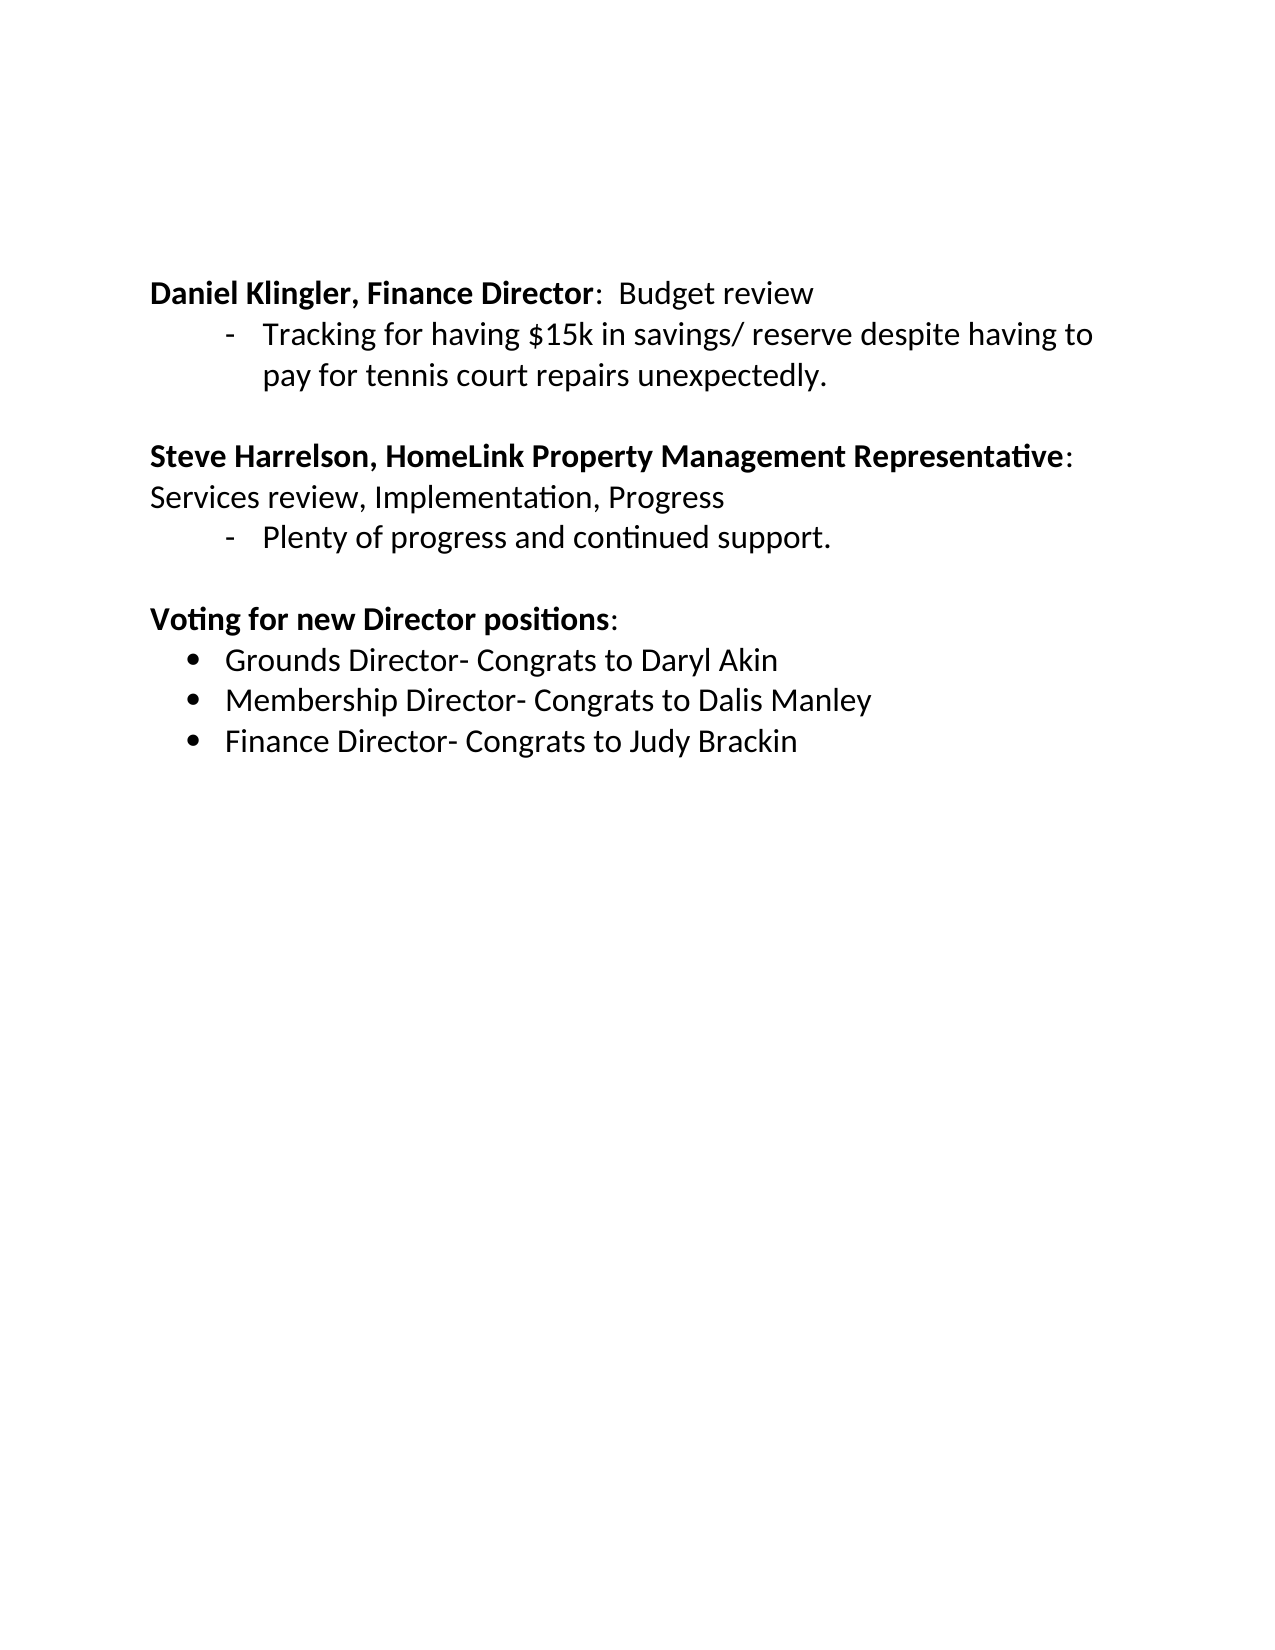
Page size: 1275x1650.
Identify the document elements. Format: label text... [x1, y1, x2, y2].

list Plenty of progress and continued support. [225, 517, 1125, 557]
list Finance Director- Congrats to Judy Brackin [187, 720, 1125, 761]
list Grounds Director- Congrats to Daryl Akin [187, 639, 1125, 679]
list Membership Director- Congrats to Dalis Manley [187, 679, 1125, 720]
text Services review, Implementation, Progress [150, 476, 1125, 517]
text Voting for new Director positions: [150, 598, 1125, 639]
list Tracking for having $15k in savings/ reserve despite having to pay for tennis court repairs unexpectedly. [225, 313, 1125, 394]
text Steve Harrelson, HomeLink Property Management Representative: [150, 435, 1125, 476]
text Daniel Klingler, Finance Director: Budget review [150, 272, 1125, 313]
